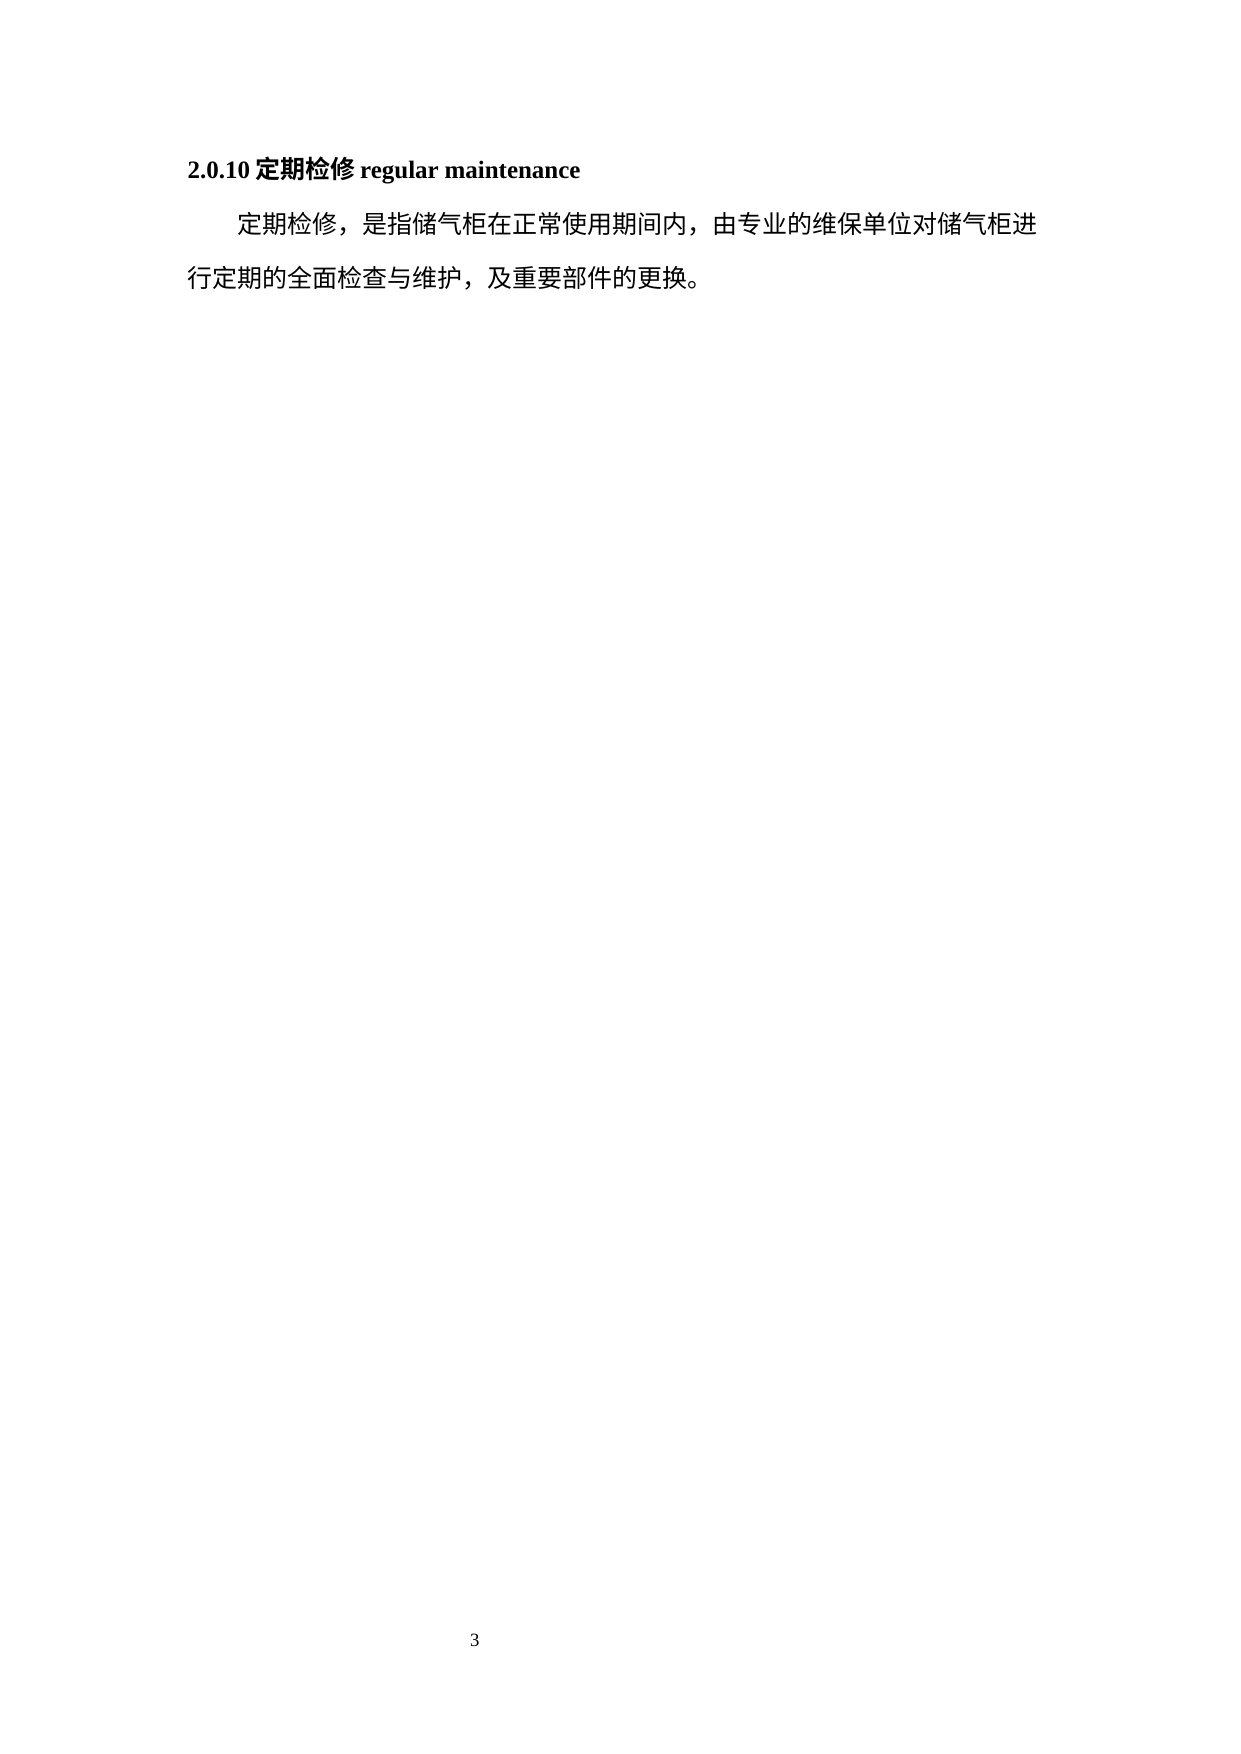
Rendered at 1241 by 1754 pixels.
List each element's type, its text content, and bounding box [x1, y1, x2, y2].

text 定期检修，是指储气柜在正常使用期间内，由专业的维保单位对储气柜进行定期的全面检查与维护，及重要部件的更换。 [187, 204, 1053, 295]
text 2.0.10定期检修regular maintenance [187, 150, 1053, 186]
